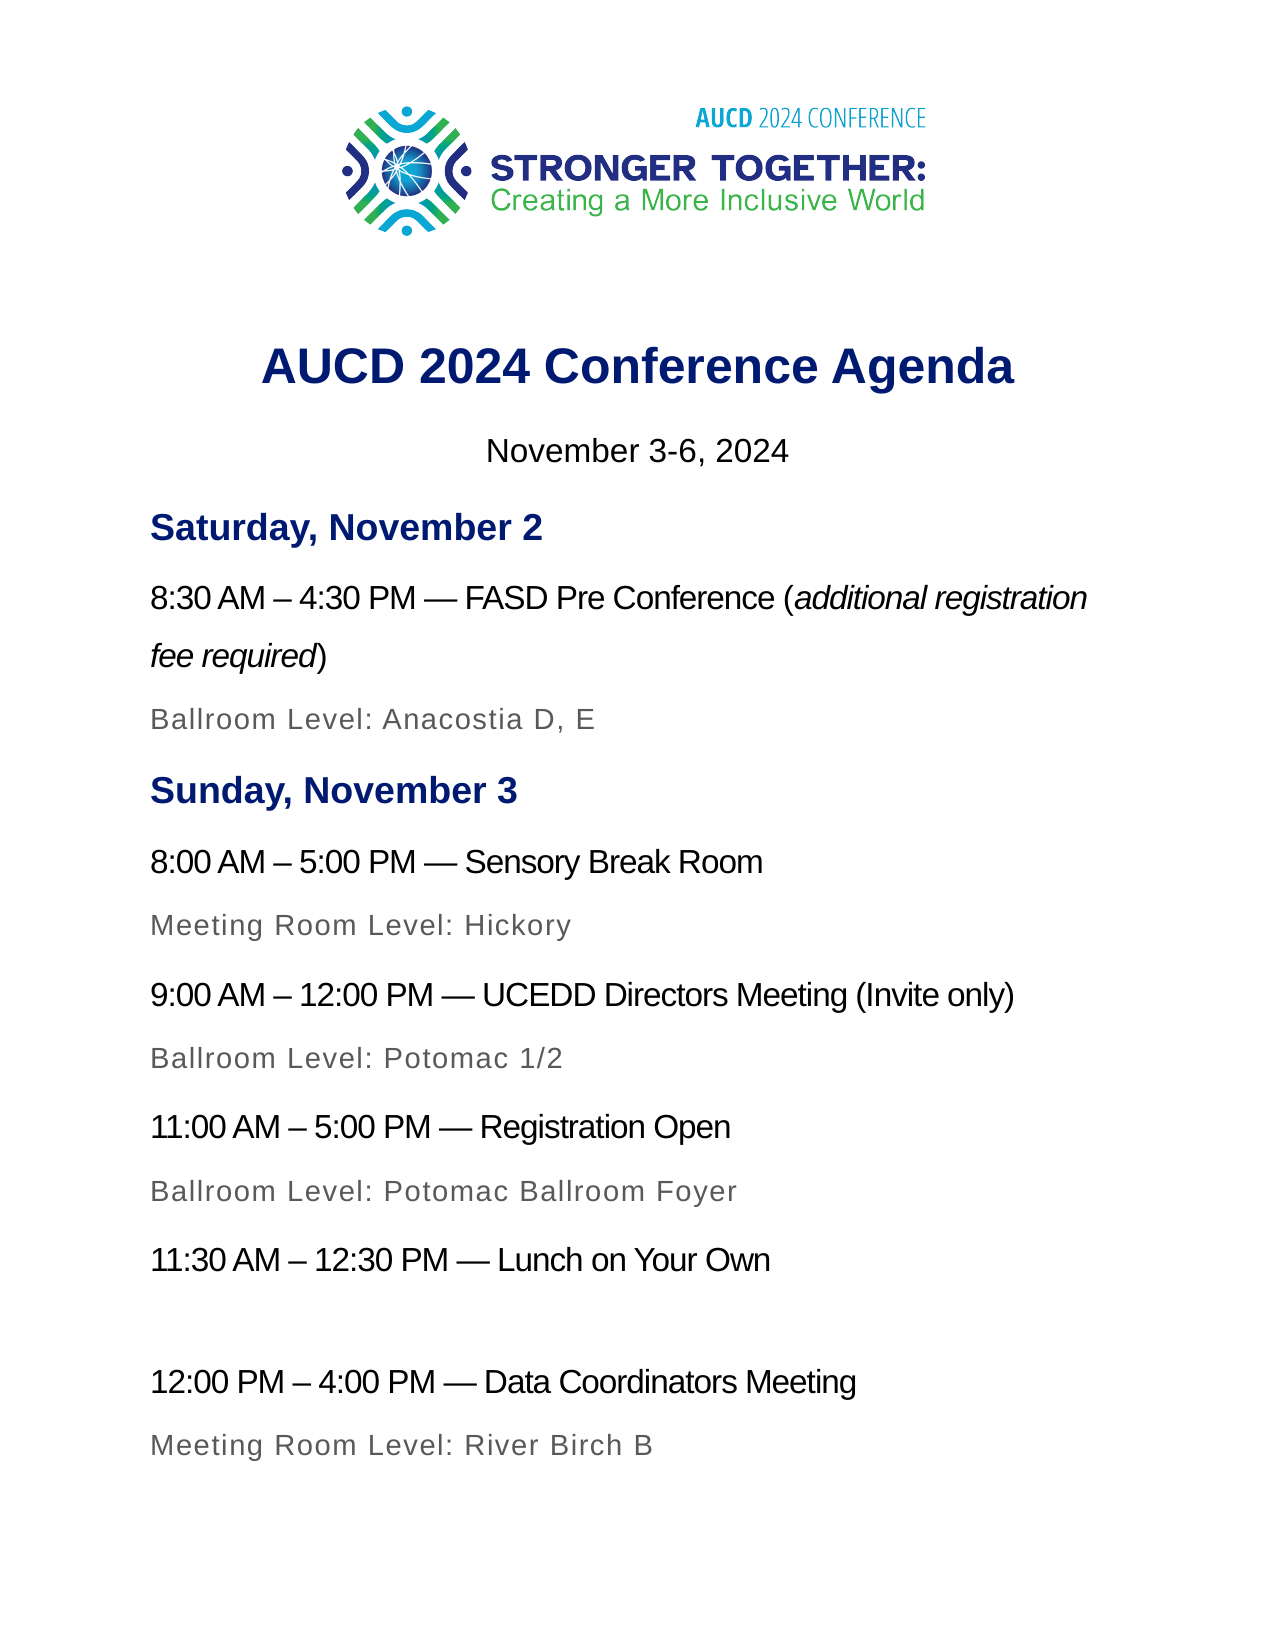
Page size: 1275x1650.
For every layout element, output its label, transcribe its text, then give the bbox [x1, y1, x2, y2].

subtitle AUCD 2024 Conference Agenda [150, 336, 1125, 394]
title 11:00 AM – 5:00 PM — Registration Open [150, 1108, 1125, 1146]
text November 3-6, 2024 [150, 431, 1125, 469]
picture [312, 75, 963, 265]
subtitle Sunday, November 3 [150, 769, 1125, 812]
title 8:00 AM – 5:00 PM — Sensory Break Room [150, 842, 1125, 880]
subtitle Saturday, November 2 [150, 505, 1125, 548]
title 9:00 AM – 12:00 PM — UCEDD Directors Meeting (Invite only) [150, 975, 1125, 1013]
subtitle Ballroom Level: Potomac Ballroom Foyer [150, 1173, 1125, 1207]
title 11:30 AM – 12:30 PM — Lunch on Your Own [150, 1241, 1125, 1279]
subtitle Meeting Room Level: Hickory [150, 908, 1125, 941]
subtitle Ballroom Level: Potomac 1/2 [150, 1041, 1125, 1074]
subtitle Ballroom Level: Anacostia D, E [150, 702, 1125, 735]
subtitle Meeting Room Level: River Birch B [150, 1428, 1125, 1462]
title 12:00 PM – 4:00 PM — Data Coordinators Meeting [150, 1362, 1125, 1401]
title 8:30 AM – 4:30 PM — FASD Pre Conference (additional registration fee required) [150, 578, 1125, 674]
